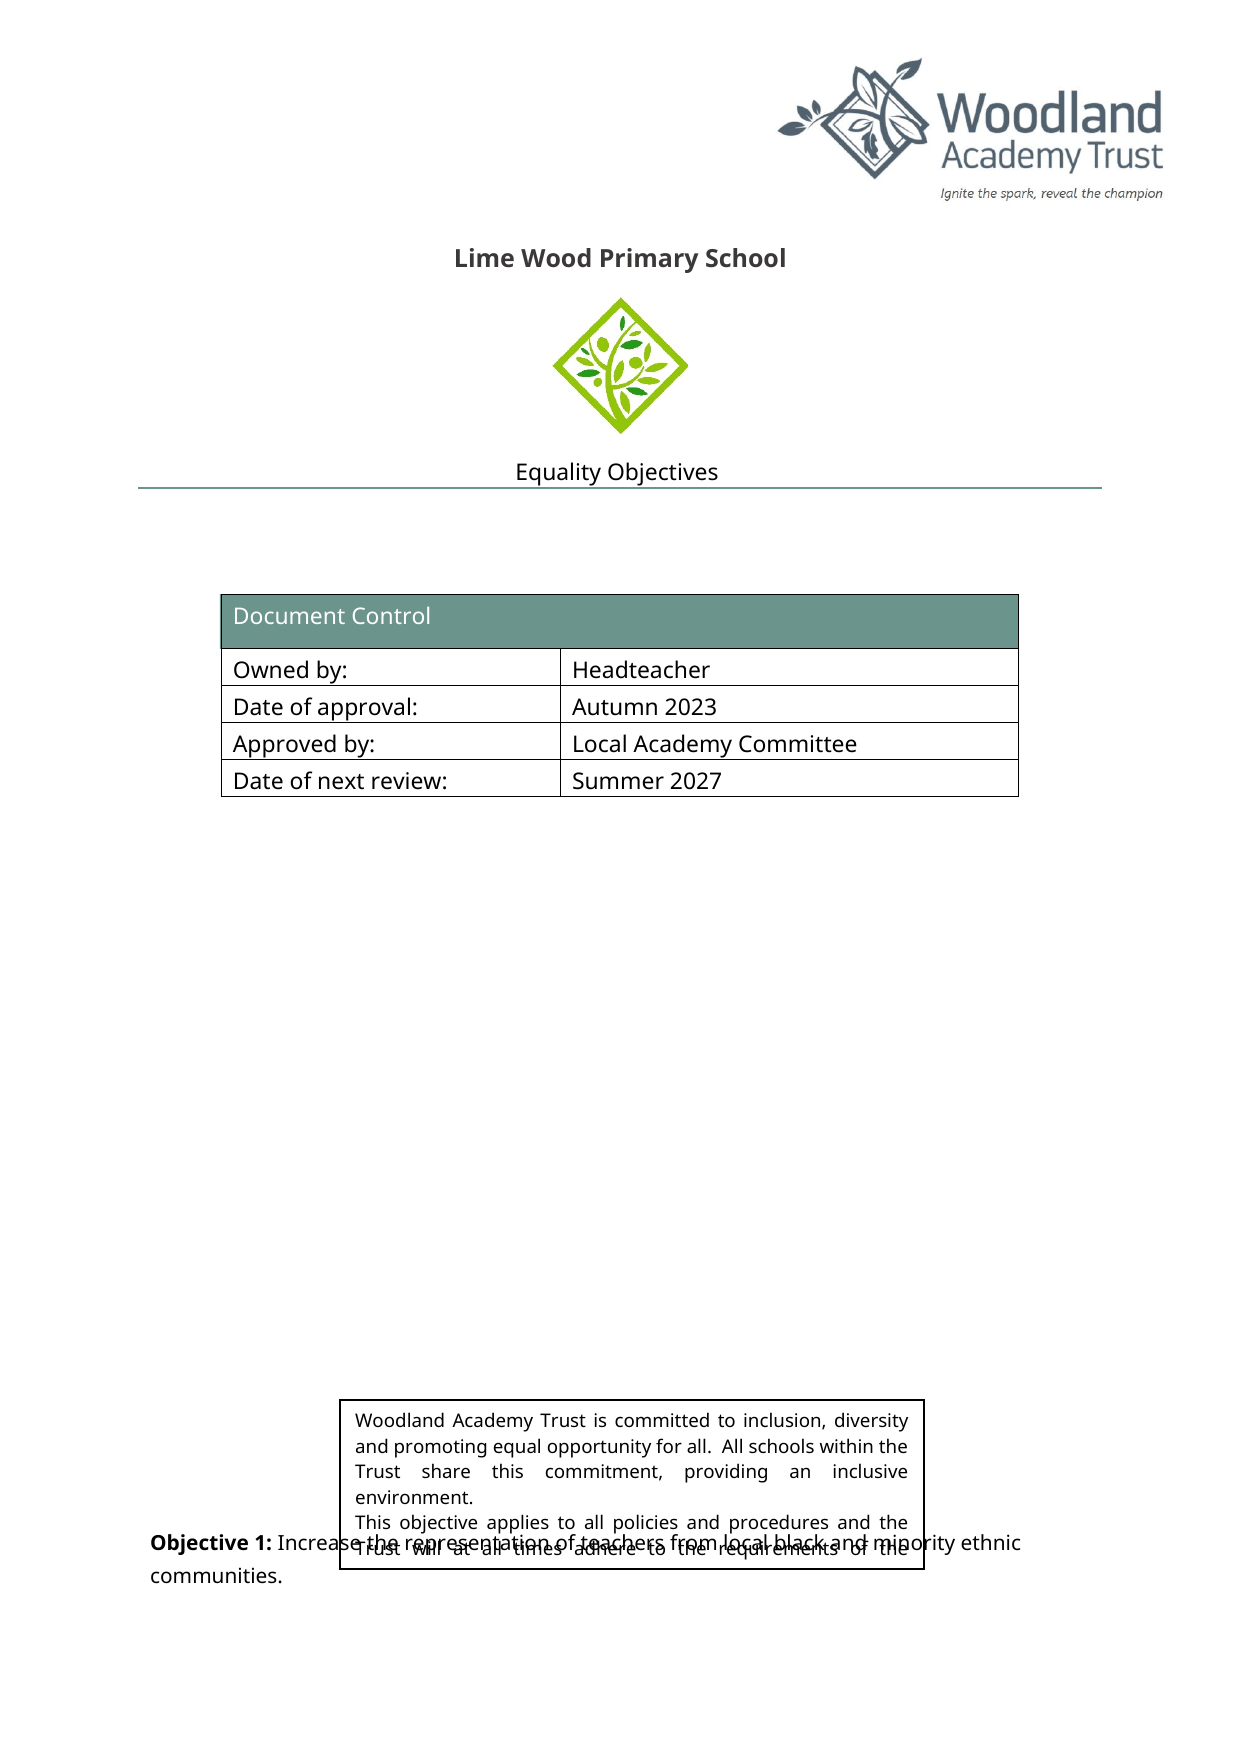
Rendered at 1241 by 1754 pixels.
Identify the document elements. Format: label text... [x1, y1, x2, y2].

text Objective 1: Increase the representation of teachers from local black and minority ethnic communities. [150, 1528, 1090, 1589]
picture [773, 51, 1169, 203]
picture [552, 297, 689, 434]
